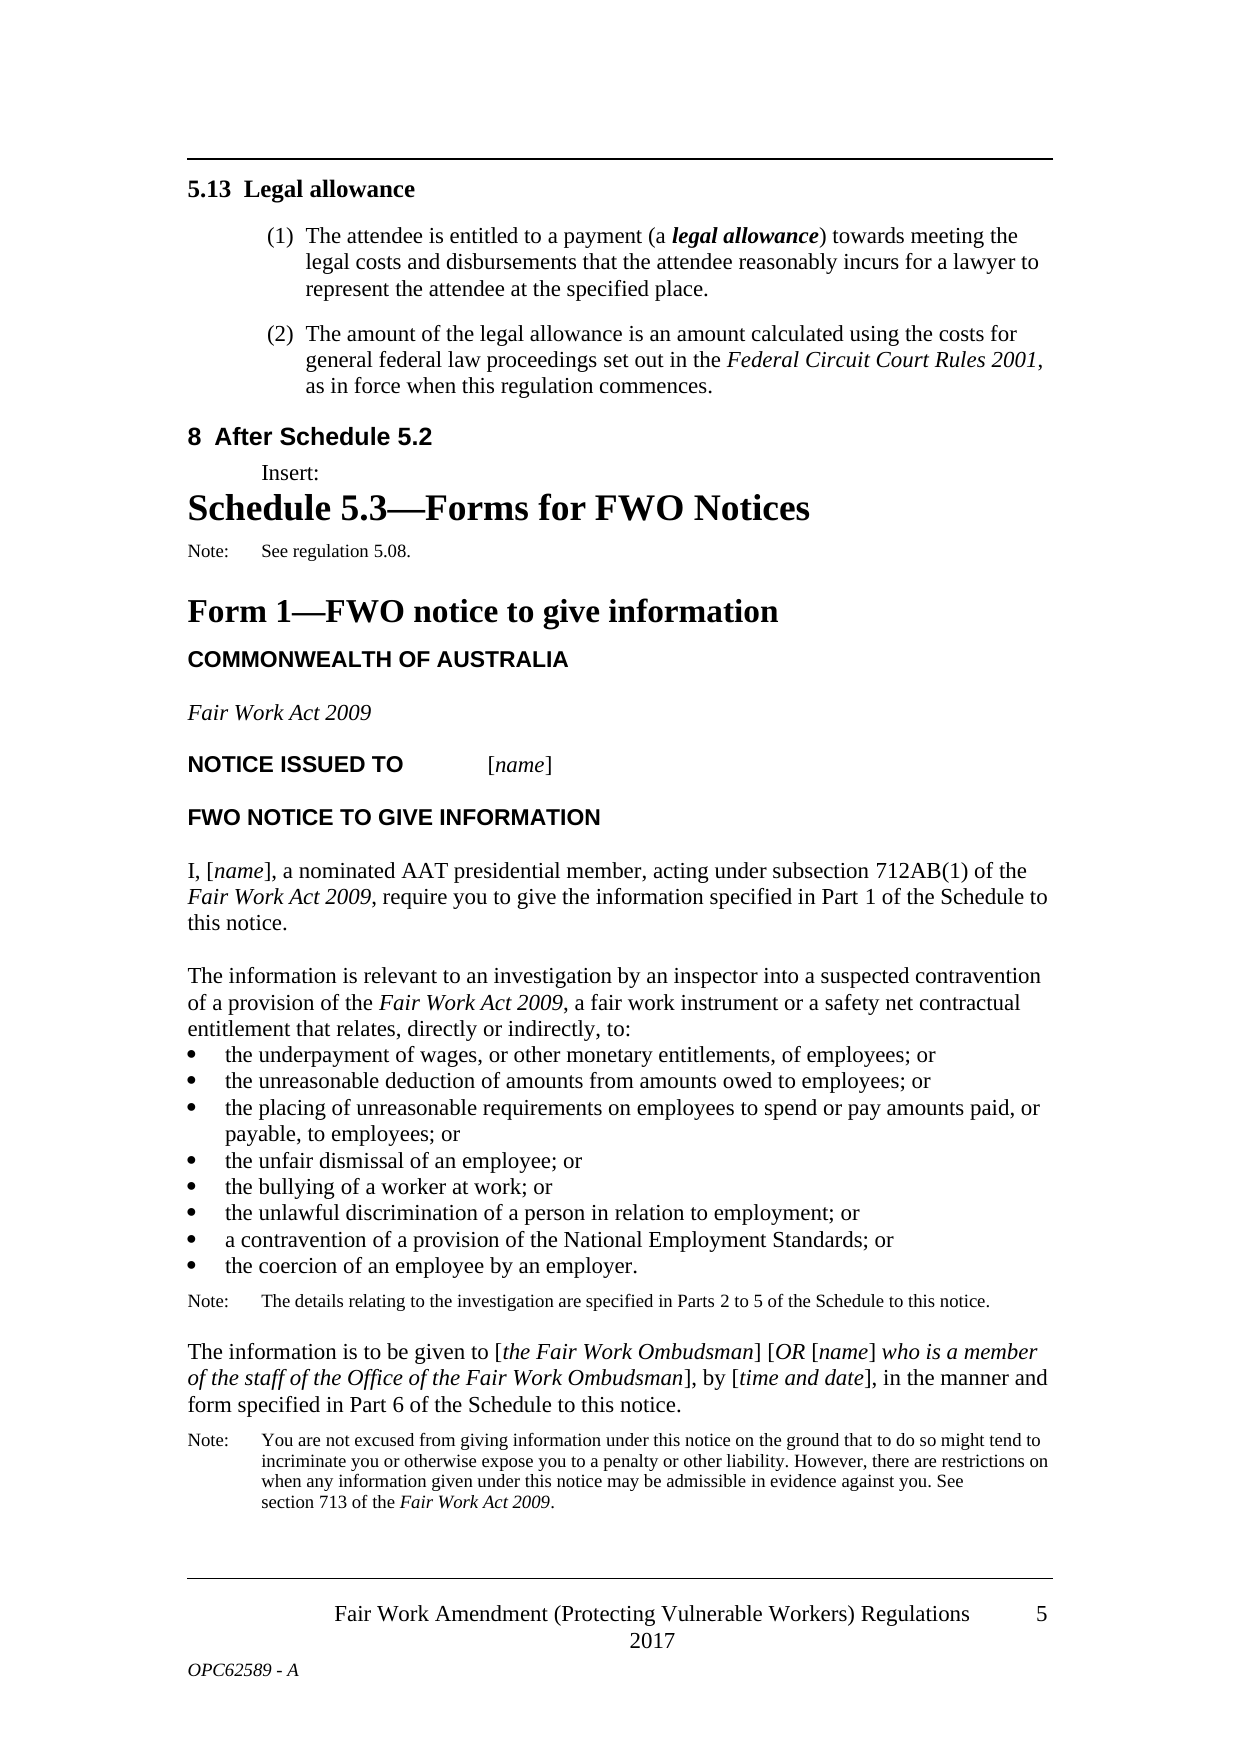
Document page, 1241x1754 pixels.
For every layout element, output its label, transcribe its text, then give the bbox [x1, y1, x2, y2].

text Insert: [261, 459, 1053, 485]
text COMMONWEALTH OF AUSTRALIA [187, 646, 1053, 672]
list the unfair dismissal of an employee; or [187, 1147, 1053, 1173]
text Note: The details relating to the investigation are specified in Parts 2 to 5 of the Schedule to this notice. [187, 1291, 1053, 1312]
text 8 After Schedule 5.2 [187, 422, 1053, 451]
list the coercion of an employee by an employer. [187, 1252, 1053, 1278]
text Fair Work Act 2009 [187, 698, 1053, 725]
text I, [name], a nominated AAT presidential member, acting under subsection 712AB(1) of the Fair Work Act 2009, require you to give the information specified in Part 1 of the Schedule to this notice. [187, 857, 1053, 936]
text The information is to be given to [the Fair Work Ombudsman] [OR [name] who is a member of the staff of the Office of the Fair Work Ombudsman], by [time and date], in the manner and form specified in Part 6 of the Schedule to this notice. [187, 1338, 1053, 1417]
text (2) The amount of the legal allowance is an amount calculated using the costs for general federal law proceedings set out in the Federal Circuit Court Rules 2001, as in force when this regulation commences. [187, 320, 1053, 399]
list the unlawful discrimination of a person in relation to employment; or [187, 1199, 1053, 1226]
text Note: You are not excused from giving information under this notice on the ground that to do so might tend to incriminate you or otherwise expose you to a penalty or other liability. However, there are restrictions on when any information given under this notice may be admissible in evidence against you. See section 713 of the Fair Work Act 2009. [187, 1430, 1053, 1512]
text Schedule 5.3—Forms for FWO Notices [187, 485, 1053, 528]
text NOTICE ISSUED TO [name] [187, 751, 1053, 778]
text 5.13 Legal allowance [187, 174, 1053, 203]
text Note: See regulation 5.08. [187, 541, 1053, 562]
list a contravention of a provision of the National Employment Standards; or [187, 1226, 1053, 1252]
list the bullying of a worker at work; or [187, 1173, 1053, 1199]
text Form 1—FWO notice to give information [187, 591, 1053, 629]
text The information is relevant to an investigation by an inspector into a suspected contravention of a provision of the Fair Work Act 2009, a fair work instrument or a safety net contractual entitlement that relates, directly or indirectly, to: [187, 962, 1053, 1041]
list the placing of unreasonable requirements on employees to spend or pay amounts paid, or payable, to employees; or [187, 1094, 1053, 1147]
text (1) The attendee is entitled to a payment (a legal allowance) towards meeting the legal costs and disbursements that the attendee reasonably incurs for a lawyer to represent the attendee at the specified place. [187, 222, 1053, 301]
text FWO NOTICE TO GIVE INFORMATION [187, 804, 1053, 830]
list the underpayment of wages, or other monetary entitlements, of employees; or [187, 1041, 1053, 1068]
list the unreasonable deduction of amounts from amounts owed to employees; or [187, 1068, 1053, 1094]
